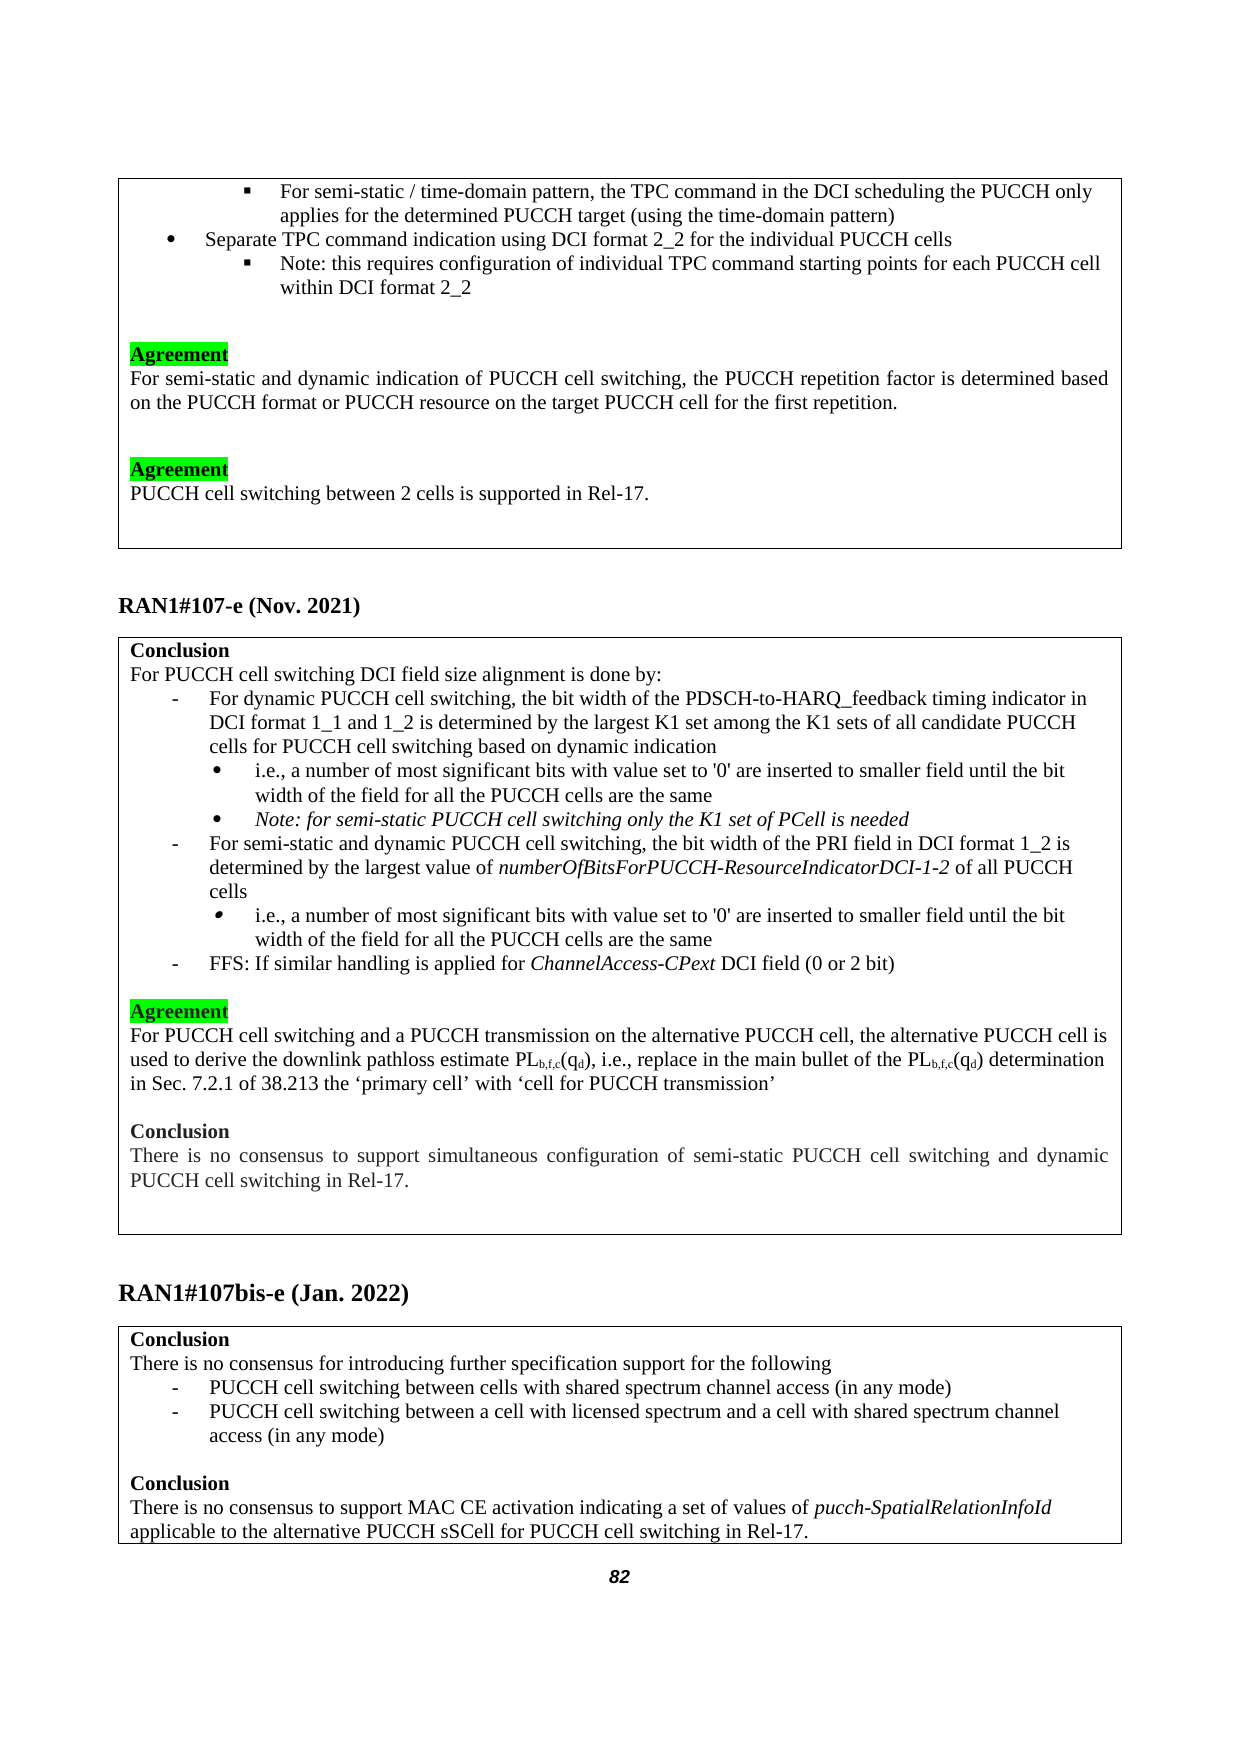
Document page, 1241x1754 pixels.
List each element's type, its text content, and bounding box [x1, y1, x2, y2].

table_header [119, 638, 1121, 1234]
text RAN1#107-e (Nov. 2021) [118, 592, 1122, 618]
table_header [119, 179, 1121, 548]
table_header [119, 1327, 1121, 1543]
text RAN1#107bis-e (Jan. 2022) [118, 1278, 1122, 1307]
